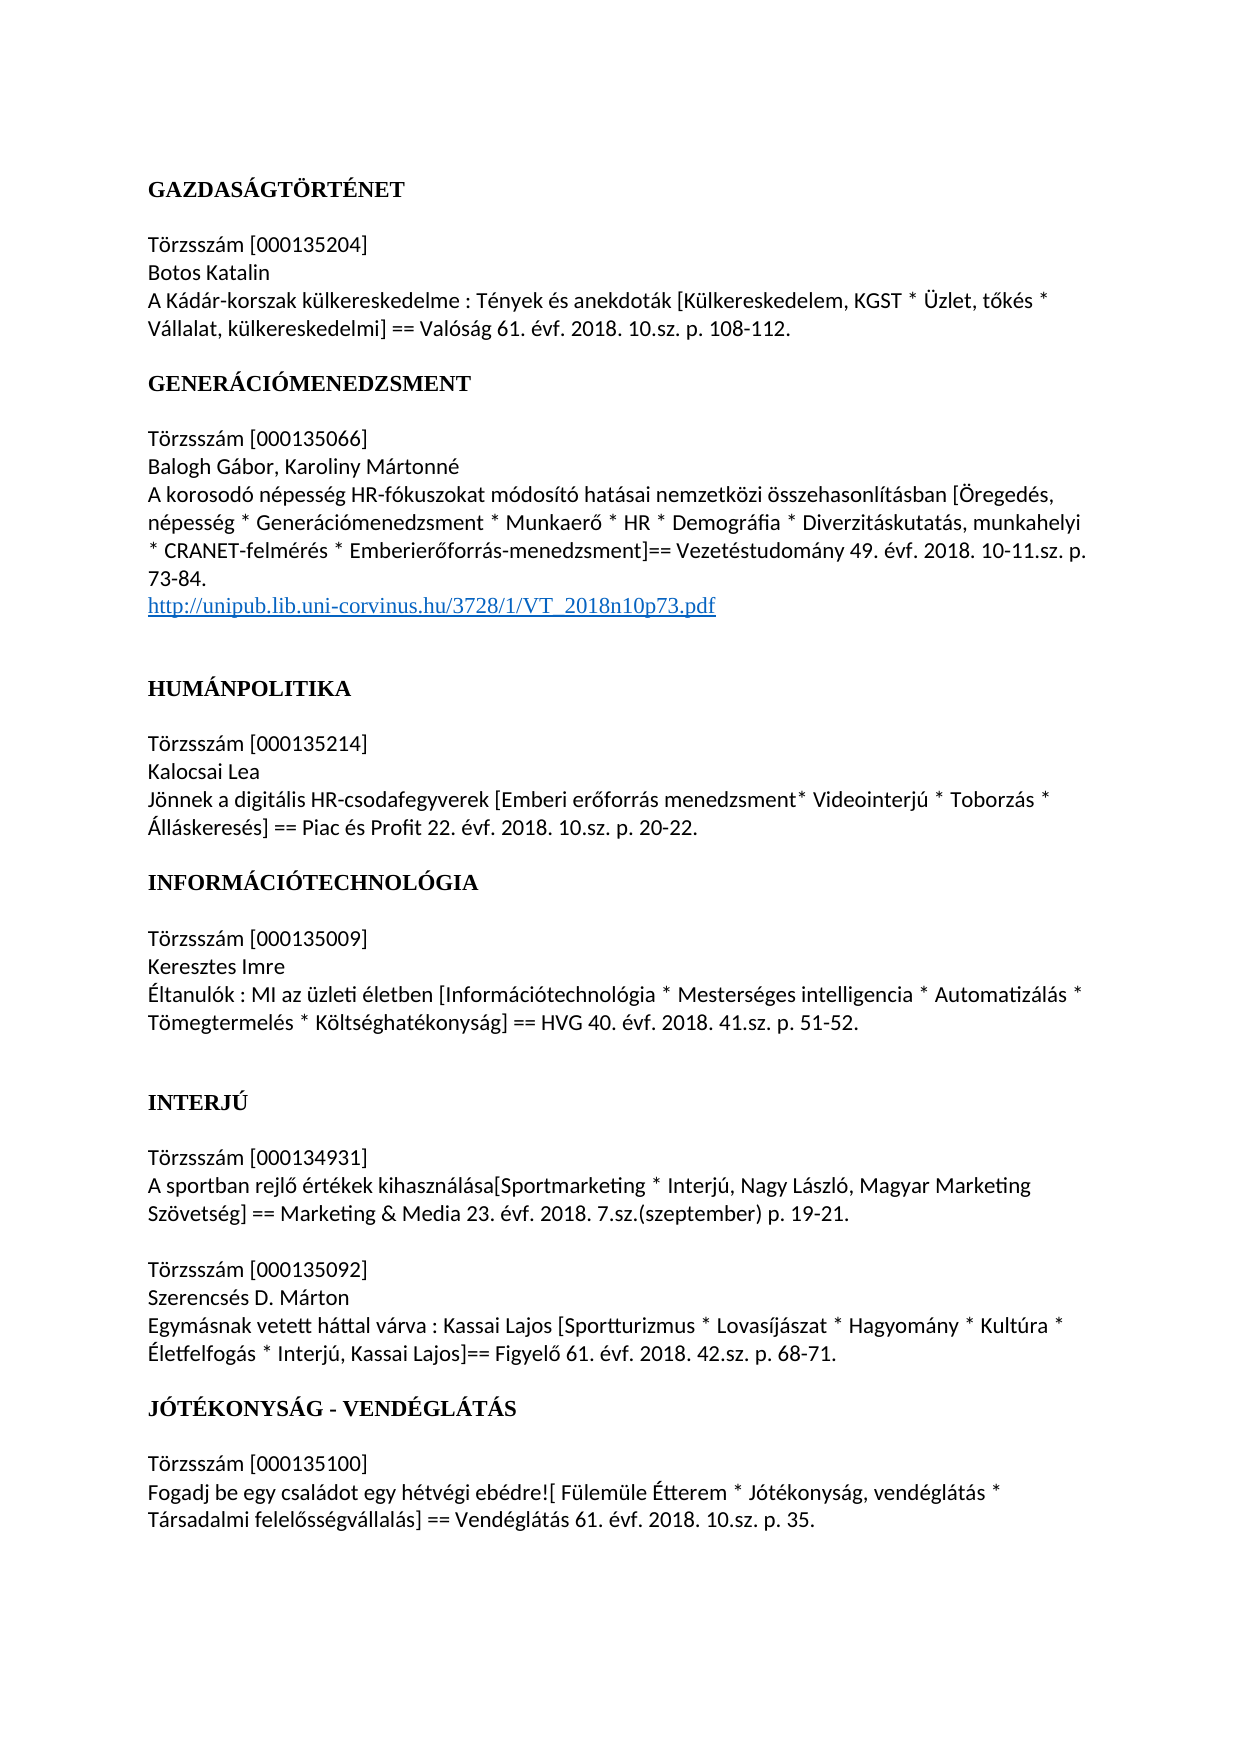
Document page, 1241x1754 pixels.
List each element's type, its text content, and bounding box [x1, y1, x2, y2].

text GAZDASÁGTÖRTÉNET [148, 176, 1093, 202]
text Jönnek a digitális HR-csodafegyverek [Emberi erőforrás menedzsment* Videointerjú * Toborzás * Álláskeresés] == Piac és Profit 22. évf. 2018. 10.sz. p. 20-22. [148, 785, 1093, 841]
text Törzsszám [000135066] [148, 424, 1093, 452]
text JÓTÉKONYSÁG - VENDÉGLÁTÁS [148, 1395, 1093, 1422]
text Törzsszám [000135100] [148, 1449, 1093, 1478]
text Törzsszám [000135214] [148, 729, 1093, 757]
text Törzsszám [000135009] [148, 924, 1093, 952]
text INTERJÚ [148, 1089, 1093, 1115]
text Törzsszám [000134931] [148, 1143, 1093, 1171]
text Törzsszám [000135092] [148, 1255, 1093, 1283]
text HUMÁNPOLITIKA [148, 675, 1093, 701]
text GENERÁCIÓMENEDZSMENT [148, 370, 1093, 396]
text Botos Katalin [148, 258, 1093, 286]
text Törzsszám [000135204] [148, 230, 1093, 258]
text Egymásnak vetett háttal várva : Kassai Lajos [Sportturizmus * Lovasíjászat * Hagyomány * Kultúra * Életfelfogás * Interjú, Kassai Lajos]== Figyelő 61. évf. 2018. 42.sz. p. 68-71. [148, 1311, 1093, 1367]
text Keresztes Imre [148, 952, 1093, 980]
text A korosodó népesség HR-fókuszokat módosító hatásai nemzetközi összehasonlításban [Öregedés, népesség * Generációmenedzsment * Munkaerő * HR * Demográfia * Diverzitáskutatás, munkahelyi * CRANET-felmérés * Emberierőforrás-menedzsment]== Vezetéstudomány 49. évf. 2018. 10-11.sz. p. 73-84. [148, 481, 1093, 593]
text Fogadj be egy családot egy hétvégi ebédre![ Fülemüle Étterem * Jótékonyság, vendéglátás * Társadalmi felelősségvállalás] == Vendéglátás 61. évf. 2018. 10.sz. p. 35. [148, 1478, 1093, 1534]
text A sportban rejlő értékek kihasználása[Sportmarketing * Interjú, Nagy László, Magyar Marketing Szövetség] == Marketing & Media 23. évf. 2018. 7.sz.(szeptember) p. 19-21. [148, 1171, 1093, 1227]
text Balogh Gábor, Karoliny Mártonné [148, 452, 1093, 481]
text Kalocsai Lea [148, 757, 1093, 785]
text Szerencsés D. Márton [148, 1283, 1093, 1311]
text INFORMÁCIÓTECHNOLÓGIA [148, 869, 1093, 896]
text Éltanulók : MI az üzleti életben [Információtechnológia * Mesterséges intelligencia * Automatizálás * Tömegtermelés * Költséghatékonyság] == HVG 40. évf. 2018. 41.sz. p. 51-52. [148, 980, 1093, 1036]
text A Kádár-korszak külkereskedelme : Tények és anekdoták [Külkereskedelem, KGST * Üzlet, tőkés * Vállalat, külkereskedelmi] == Valóság 61. évf. 2018. 10.sz. p. 108-112. [148, 286, 1093, 342]
text http://unipub.lib.uni-corvinus.hu/3728/1/VT_2018n10p73.pdf [148, 593, 1093, 619]
